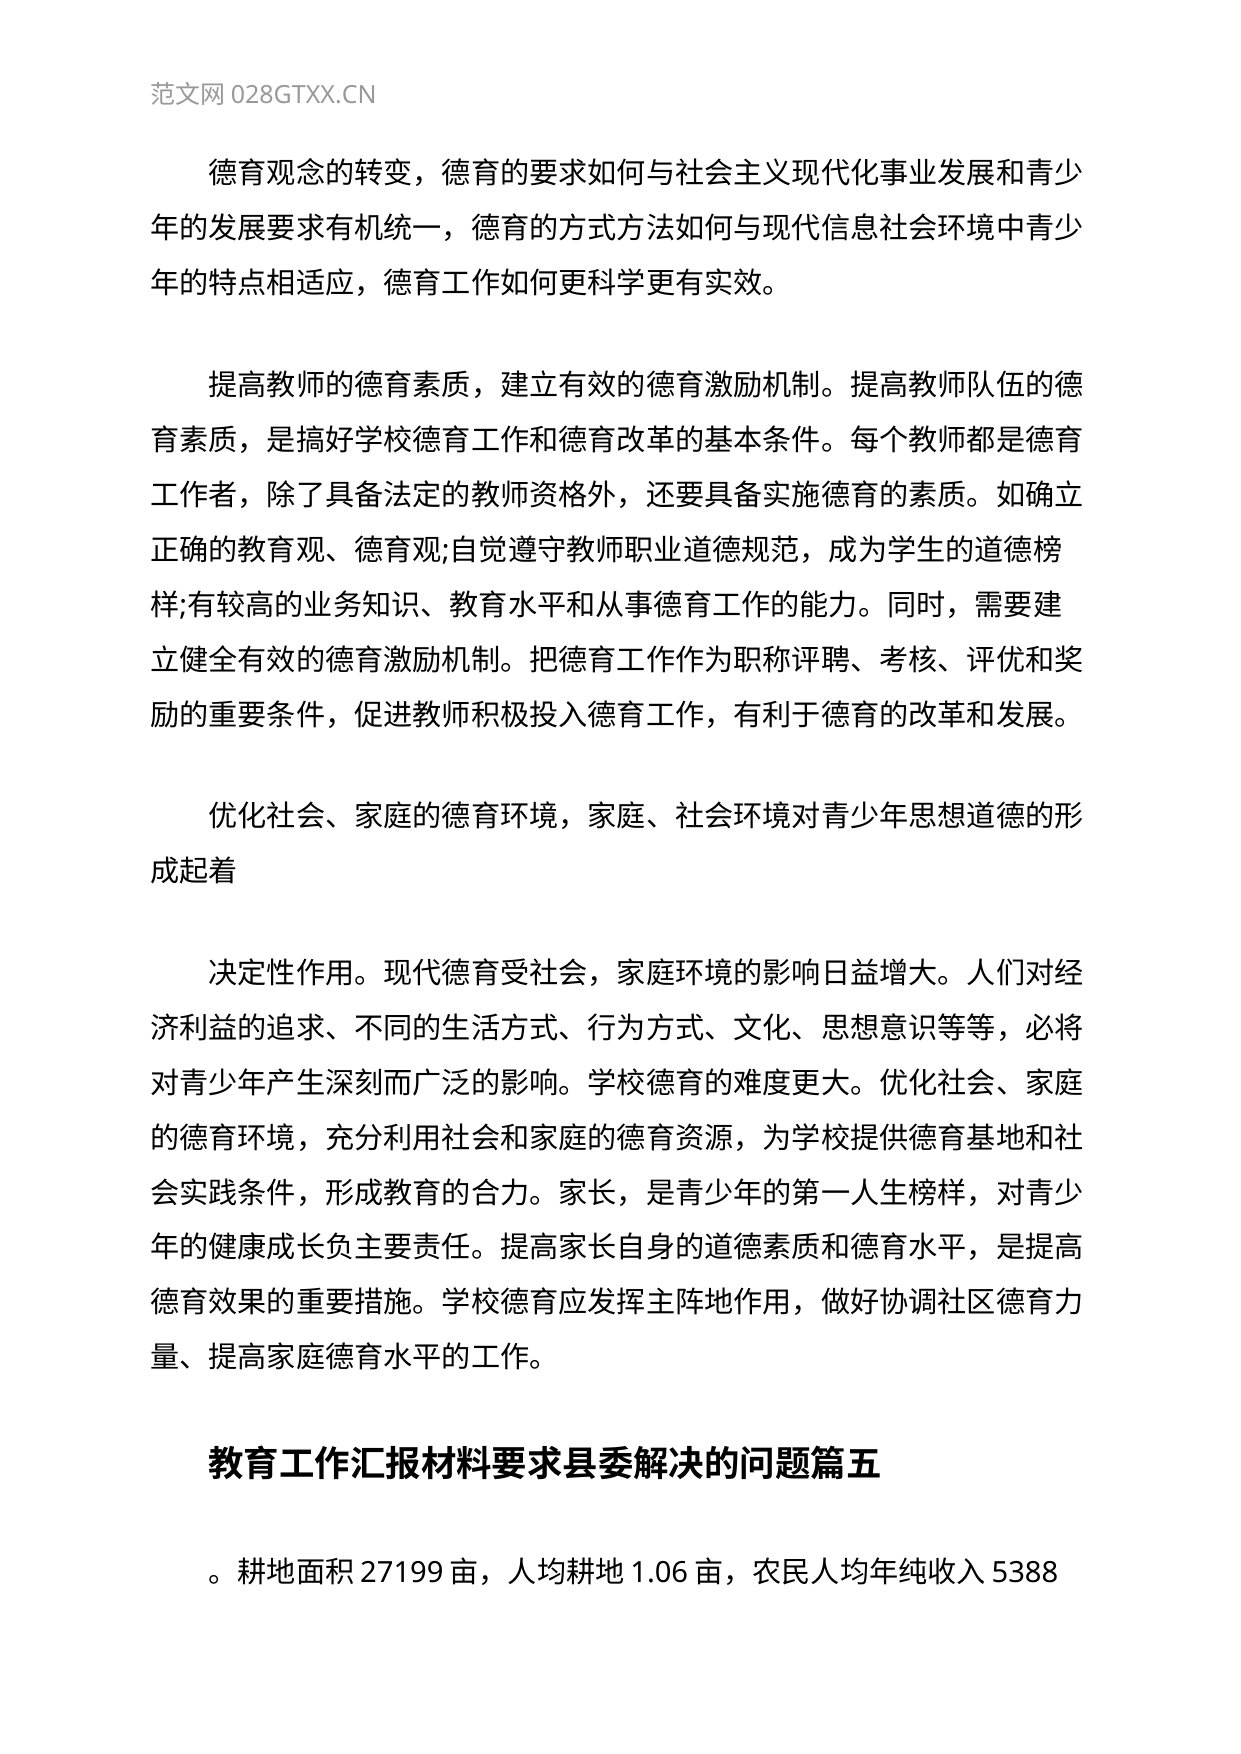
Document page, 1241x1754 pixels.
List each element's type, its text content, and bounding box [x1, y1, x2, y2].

text 决定性作用。现代德育受社会，家庭环境的影响日益增大。人们对经济利益的追求、不同的生活方式、行为方式、文化、思想意识等等，必将对青少年产生深刻而广泛的影响。学校德育的难度更大。优化社会、家庭的德育环境，充分利用社会和家庭的德育资源，为学校提供德育基地和社会实践条件，形成教育的合力。家长，是青少年的第一人生榜样，对青少年的健康成长负主要责任。提高家长自身的道德素质和德育水平，是提高德育效果的重要措施。学校德育应发挥主阵地作用，做好协调社区德育力量、提高家庭德育水平的工作。 [150, 949, 1090, 1376]
text 德育观念的转变，德育的要求如何与社会主义现代化事业发展和青少年的发展要求有机统一，德育的方式方法如何与现代信息社会环境中青少年的特点相适应，德育工作如何更科学更有实效。 [150, 150, 1090, 302]
text 提高教师的德育素质，建立有效的德育激励机制。提高教师队伍的德育素质，是搞好学校德育工作和德育改革的基本条件。每个教师都是德育工作者，除了具备法定的教师资格外，还要具备实施德育的素质。如确立正确的教育观、德育观;自觉遵守教师职业道德规范，成为学生的道德榜样;有较高的业务知识、教育水平和从事德育工作的能力。同时，需要建立健全有效的德育激励机制。把德育工作作为职称评聘、考核、评优和奖励的重要条件，促进教师积极投入德育工作，有利于德育的改革和发展。 [150, 362, 1090, 733]
text 教育工作汇报材料要求县委解决的问题篇五 [150, 1436, 1090, 1487]
text 优化社会、家庭的德育环境，家庭、社会环境对青少年思想道德的形成起着 [150, 793, 1090, 890]
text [150, 1549, 1090, 1591]
